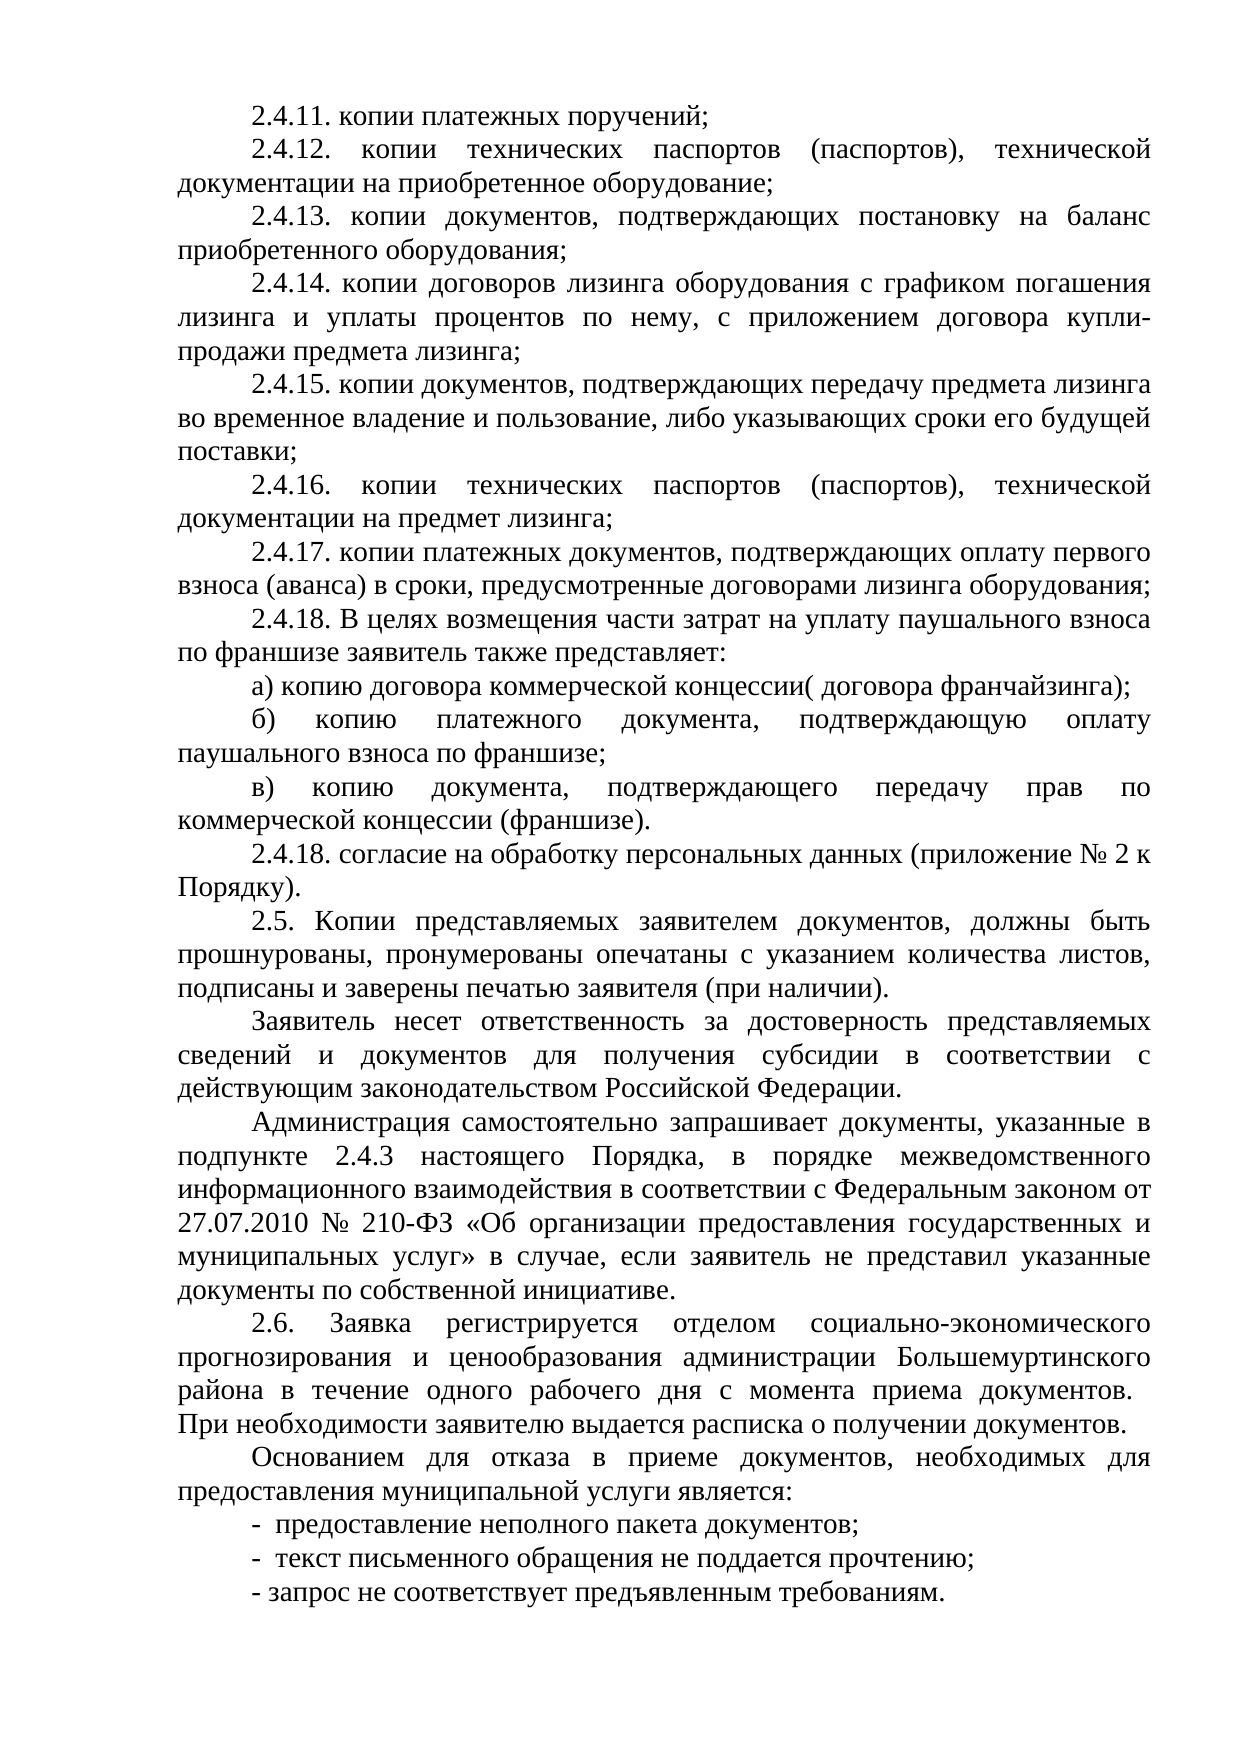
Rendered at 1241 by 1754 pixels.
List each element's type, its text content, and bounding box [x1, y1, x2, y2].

text 2.4.17. копии платежных документов, подтверждающих оплату первого взноса (аванса) в сроки, предусмотренные договорами лизинга оборудования; [177, 534, 1152, 601]
text - текст письменного обращения не поддается прочтению; [177, 1540, 1152, 1574]
text - предоставление неполного пакета документов; [177, 1507, 1152, 1540]
text 2.4.16. копии технических паспортов (паспортов), технической документации на предмет лизинга; [177, 467, 1152, 534]
text б) копию платежного документа, подтверждающую оплату паушального взноса по франшизе; [177, 702, 1152, 769]
text 2.4.14. копии договоров лизинга оборудования с графиком погашения лизинга и уплаты процентов по нему, с приложением договора купли-продажи предмета лизинга; [177, 266, 1152, 366]
text - запрос не соответствует предъявленным требованиям. [177, 1574, 1152, 1607]
text Основанием для отказа в приеме документов, необходимых для предоставления муниципальной услуги является: [177, 1439, 1152, 1507]
text 2.4.11. копии платежных поручений; [177, 98, 1152, 131]
text 2.4.12. копии технических паспортов (паспортов), технической документации на приобретенное оборудование; [177, 131, 1152, 198]
title 2.6. Заявка регистрируется отделом социально-экономического прогнозирования и ценообразования администрации Большемуртинского района в течение одного рабочего дня с момента приема документов. При необходимости заявителю выдается расписка о получении документов. [177, 1305, 1152, 1439]
text в) копию документа, подтверждающего передачу прав по коммерческой концессии (франшизе). [177, 769, 1152, 836]
text Администрация самостоятельно запрашивает документы, указанные в подпункте 2.4.3 настоящего Порядка, в порядке межведомственного информационного взаимодействия в соответствии с Федеральным законом от 27.07.2010 № 210-ФЗ «Об организации предоставления государственных и муниципальных услуг» в случае, если заявитель не представил указанные документы по собственной инициативе. [177, 1104, 1152, 1305]
text 2.4.18. согласие на обработку персональных данных (приложение № 2 к Порядку). [177, 836, 1152, 903]
text 2.4.15. копии документов, подтверждающих передачу предмета лизинга во временное владение и пользование, либо указывающих сроки его будущей поставки; [177, 366, 1152, 467]
text 2.4.13. копии документов, подтверждающих постановку на баланс приобретенного оборудования; [177, 198, 1152, 266]
text Заявитель несет ответственность за достоверность представляемых сведений и документов для получения субсидии в соответствии с действующим законодательством Российской Федерации. [177, 1003, 1152, 1104]
text а) копию договора коммерческой концессии( договора франчайзинга); [177, 668, 1152, 702]
text 2.5. Копии представляемых заявителем документов, должны быть прошнурованы, пронумерованы опечатаны с указанием количества листов, подписаны и заверены печатью заявителя (при наличии). [177, 903, 1152, 1003]
text 2.4.18. В целях возмещения части затрат на уплату паушального взноса по франшизе заявитель также представляет: [177, 601, 1152, 668]
